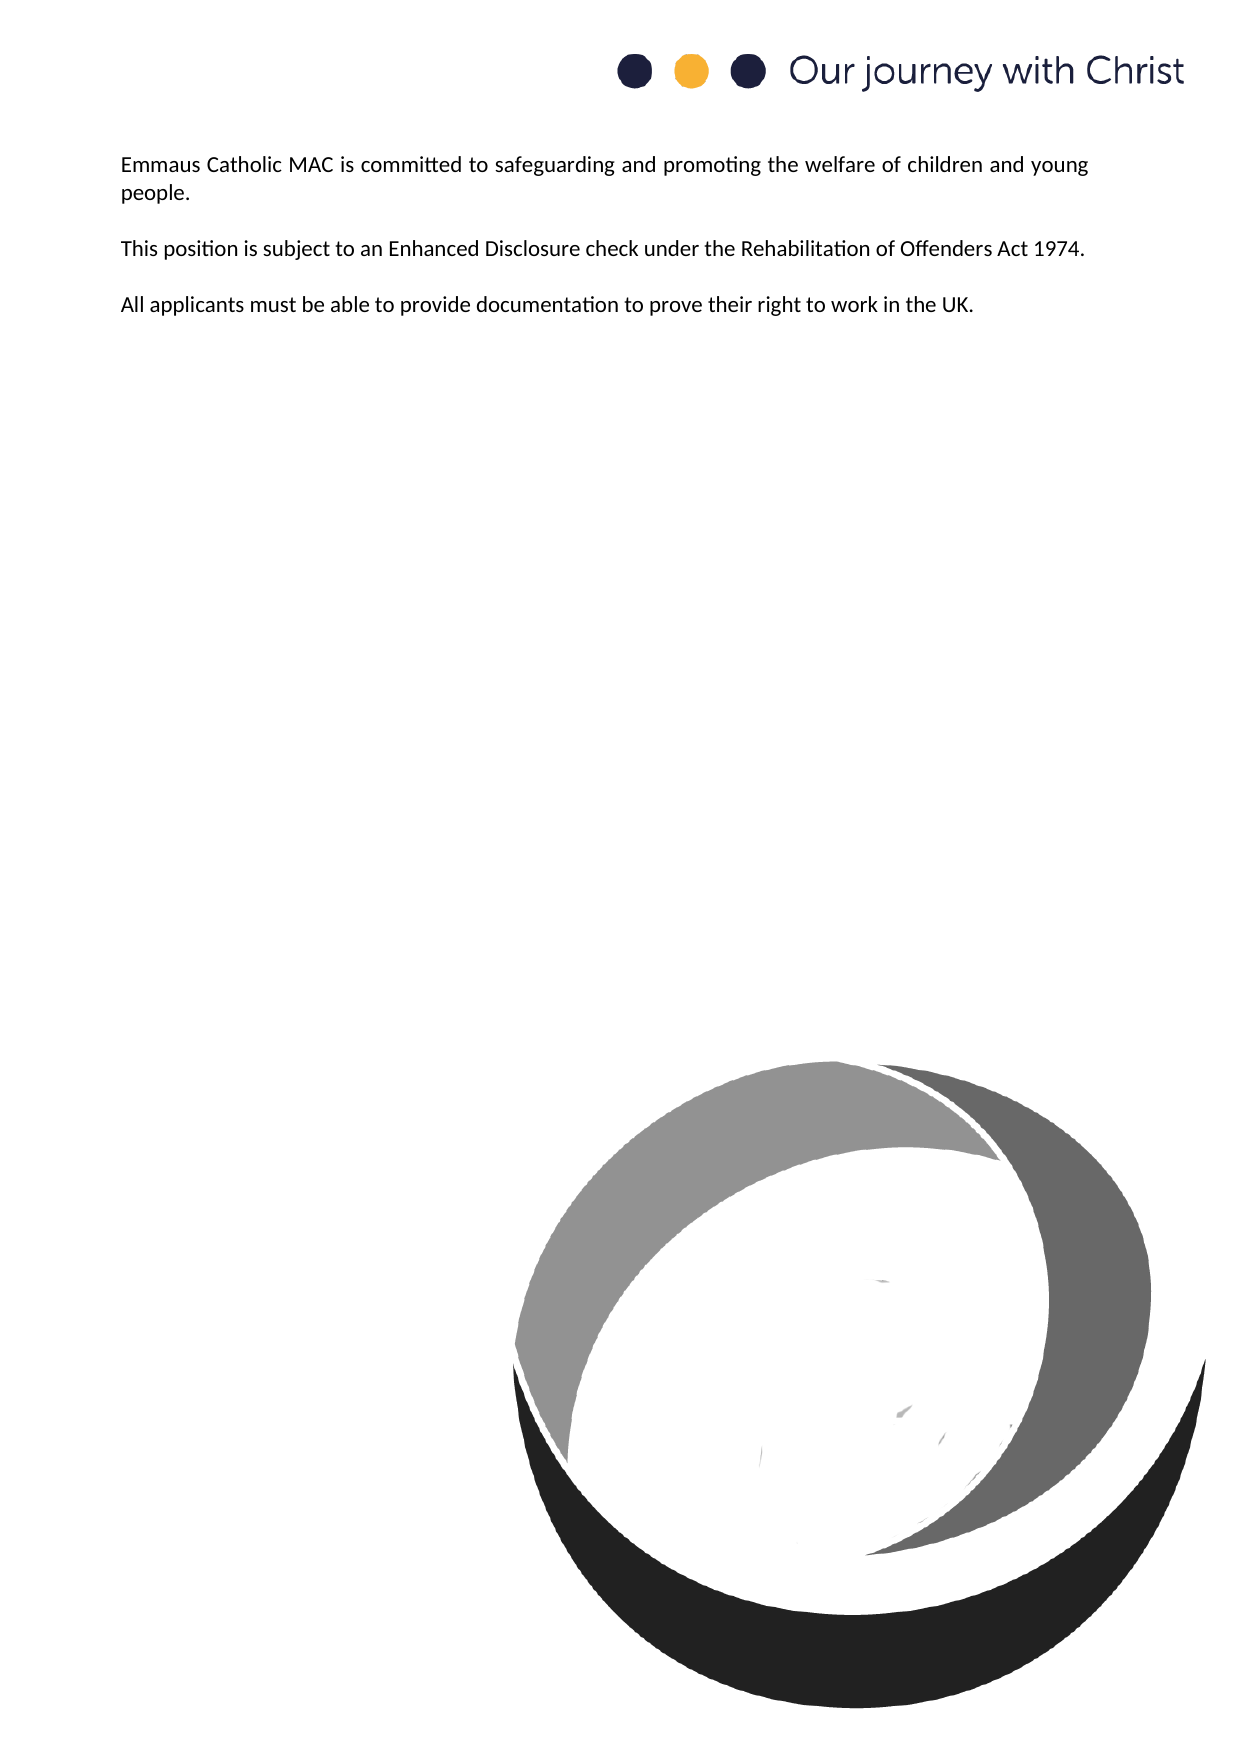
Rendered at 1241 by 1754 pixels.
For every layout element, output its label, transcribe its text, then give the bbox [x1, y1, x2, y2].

text Emmaus Catholic MAC is committed to safeguarding and promoting the welfare of children and young people. [121, 150, 1090, 206]
text All applicants must be able to provide documentation to prove their right to work in the UK. [121, 290, 1090, 318]
picture [597, 35, 1196, 112]
text This position is subject to an Enhanced Disclosure check under the Rehabilitation of Offenders Act 1974. [121, 234, 1090, 262]
picture [477, 1044, 1233, 1727]
